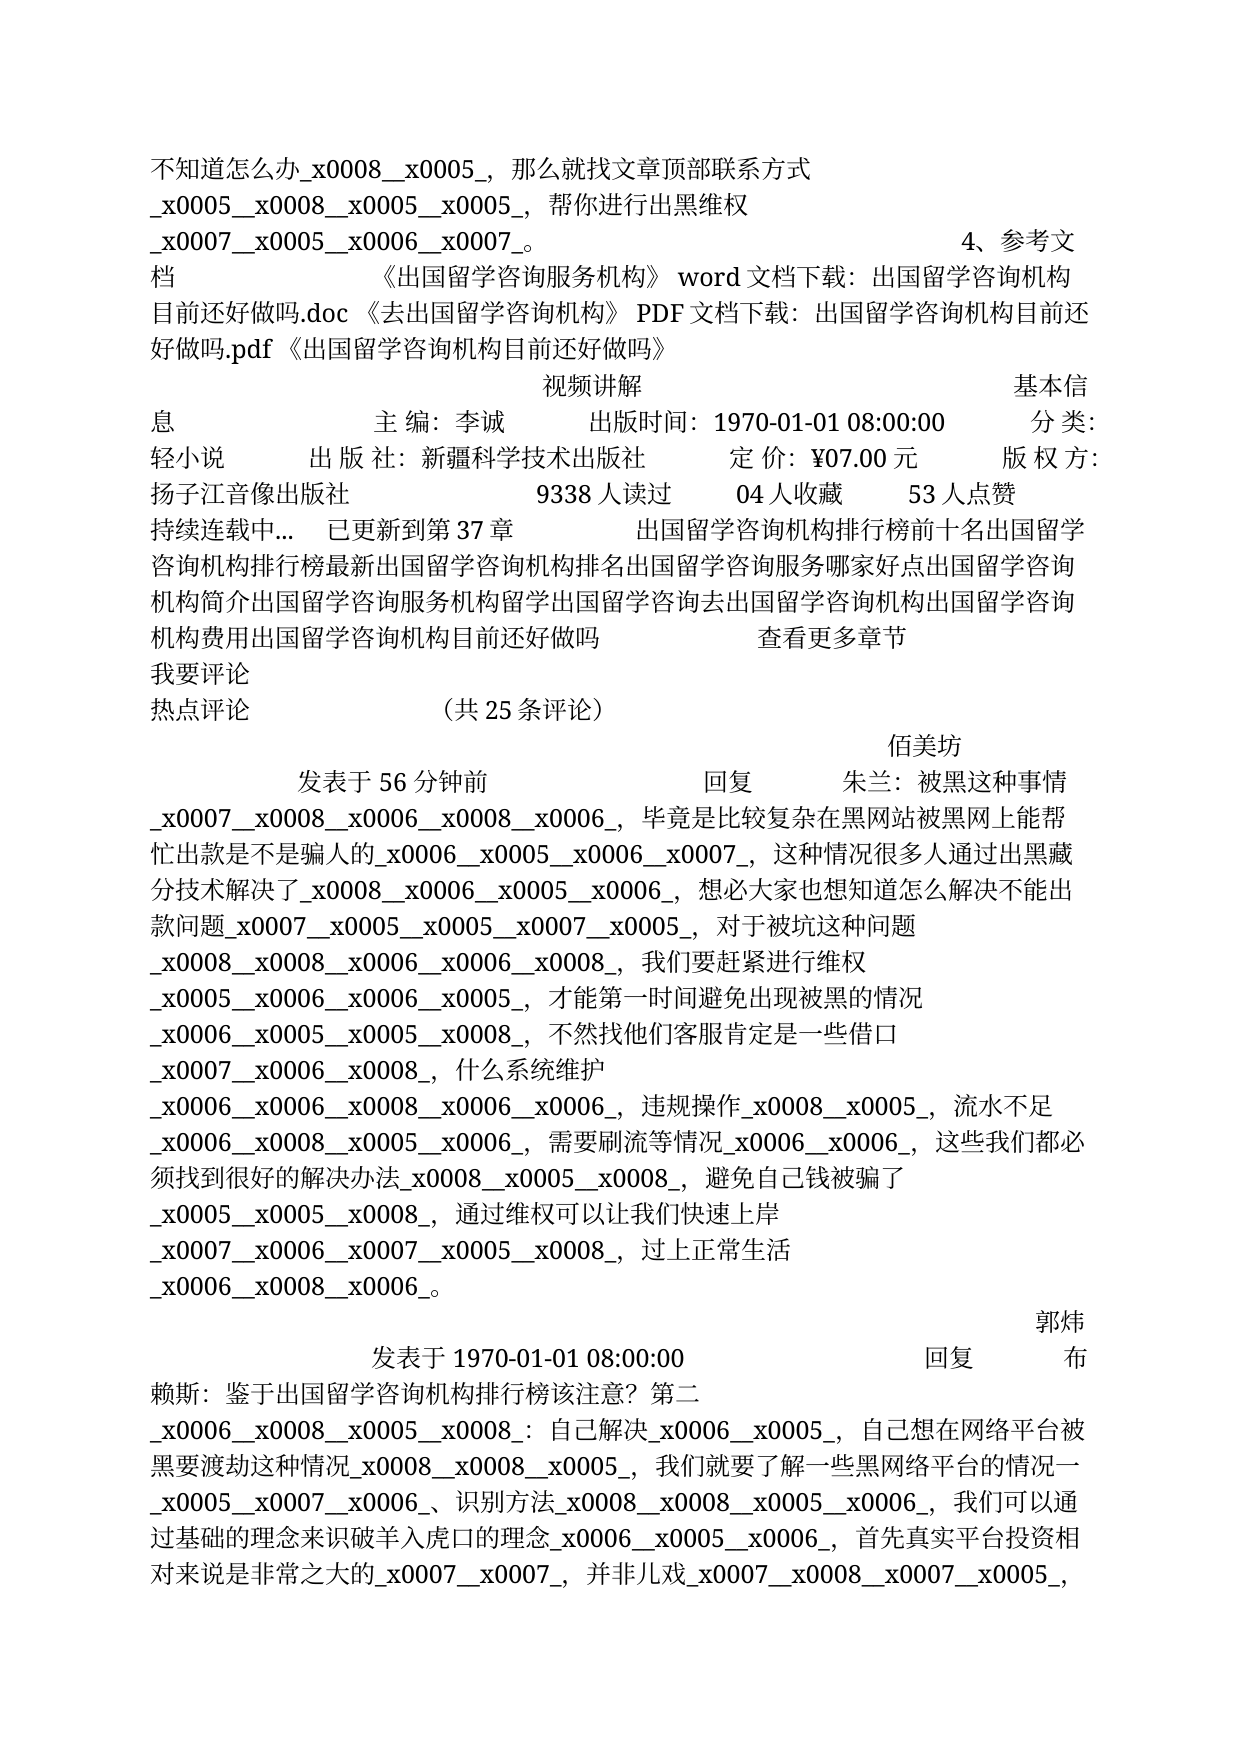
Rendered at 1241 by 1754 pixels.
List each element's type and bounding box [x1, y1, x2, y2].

text [150, 150, 1090, 1591]
